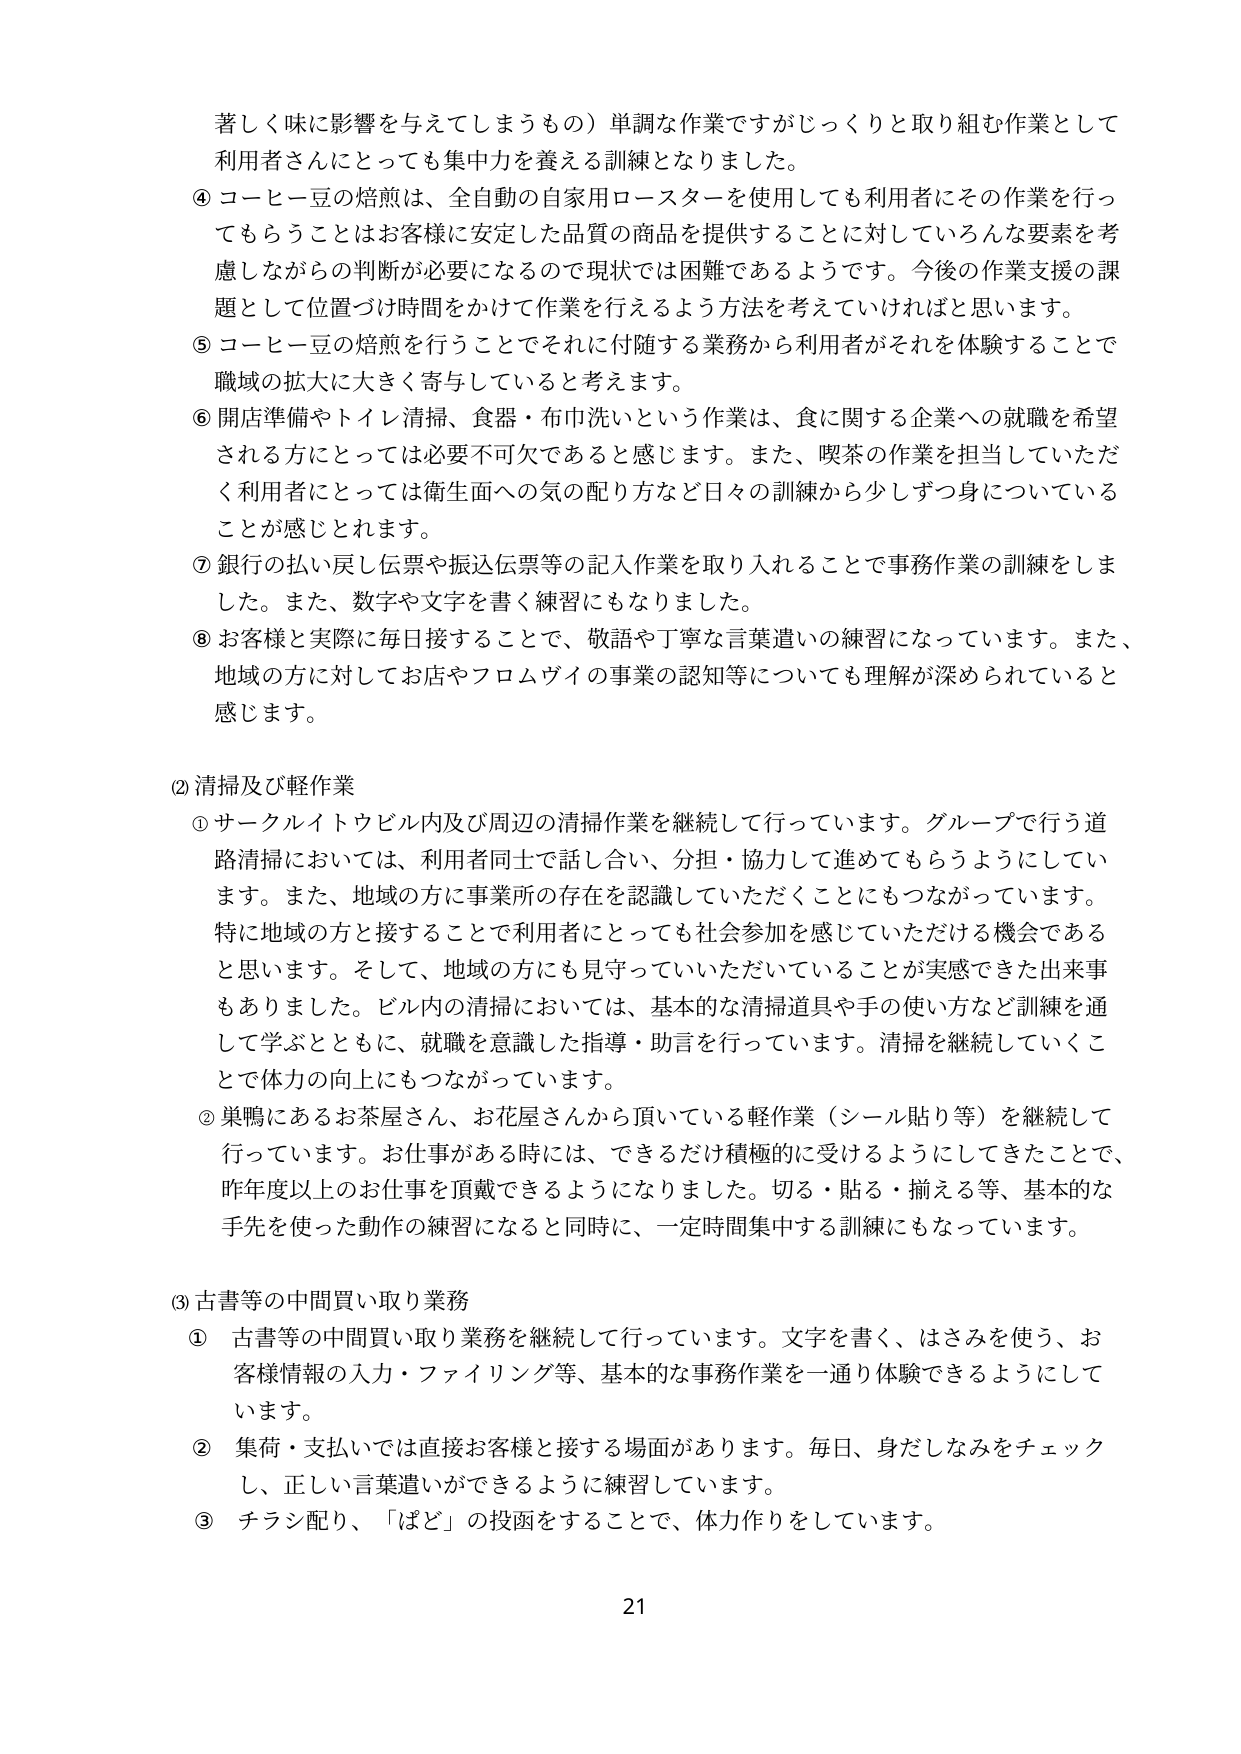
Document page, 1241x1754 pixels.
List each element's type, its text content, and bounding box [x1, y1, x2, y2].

text ①サークルイトウビル内及び周辺の清掃作業を継続して行っています。グループで行う道路清掃においては、利用者同士で話し合い、分担・協力して進めてもらうようにしています。また、地域の方に事業所の存在を認識していただくことにもつながっています。特に地域の方と接することで利用者にとっても社会参加を感じていただける機会であると思います。そして、地域の方にも見守っていいただいていることが実感できた出来事もありました。ビル内の清掃においては、基本的な清掃道具や手の使い方など訓練を通して学ぶとともに、就職を意識した指導・助言を行っています。清掃を継続していくことで体力の向上にもつながっています。 [191, 803, 1122, 1097]
text ⑧お客様と実際に毎日接することで、敬語や丁寧な言葉遣いの練習になっています。また、地域の方に対してお店やフロムヴイの事業の認知等についても理解が深められていると感じます。 [191, 619, 1122, 729]
text ③ チラシ配り、「ぱど」の投函をすることで、体力作りをしています。 [148, 1502, 1122, 1538]
text ⑵清掃及び軽作業 [148, 766, 1122, 803]
text ② 集荷・支払いでは直接お客様と接する場面があります。毎日、身だしなみをチェックし、正しい言葉遣いができるように練習しています。 [191, 1428, 1122, 1502]
text ④コーヒー豆の焙煎は、全自動の自家用ロースターを使用しても利用者にその作業を行ってもらうことはお客様に安定した品質の商品を提供することに対していろんな要素を考慮しながらの判断が必要になるので現状では困難であるようです。今後の作業支援の課題として位置づけ時間をかけて作業を行えるよう方法を考えていければと思います。 [191, 178, 1122, 325]
text ① 古書等の中間買い取り業務を継続して行っています。文字を書く、はさみを使う、お客様情報の入力・ファイリング等、基本的な事務作業を一通り体験できるようにしています。 [187, 1318, 1122, 1428]
text ②巣鴨にあるお茶屋さん、お花屋さんから頂いている軽作業（シール貼り等）を継続して行っています。お仕事がある時には、できるだけ積極的に受けるようにしてきたことで、昨年度以上のお仕事を頂戴できるようになりました。切る・貼る・揃える等、基本的な手先を使った動作の練習になると同時に、一定時間集中する訓練にもなっています。 [198, 1097, 1122, 1244]
text ⑤コーヒー豆の焙煎を行うことでそれに付随する業務から利用者がそれを体験することで職域の拡大に大きく寄与していると考えます。 [191, 325, 1122, 398]
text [191, 104, 1122, 178]
text ⑦銀行の払い戻し伝票や振込伝票等の記入作業を取り入れることで事務作業の訓練をしました。また、数字や文字を書く練習にもなりました。 [191, 546, 1122, 619]
text ⑥開店準備やトイレ清掃、食器・布巾洗いという作業は、食に関する企業への就職を希望される方にとっては必要不可欠であると感じます。また、喫茶の作業を担当していただく利用者にとっては衛生面への気の配り方など日々の訓練から少しずつ身についていることが感じとれます。 [191, 398, 1122, 546]
text ⑶古書等の中間買い取り業務 [148, 1281, 1122, 1318]
